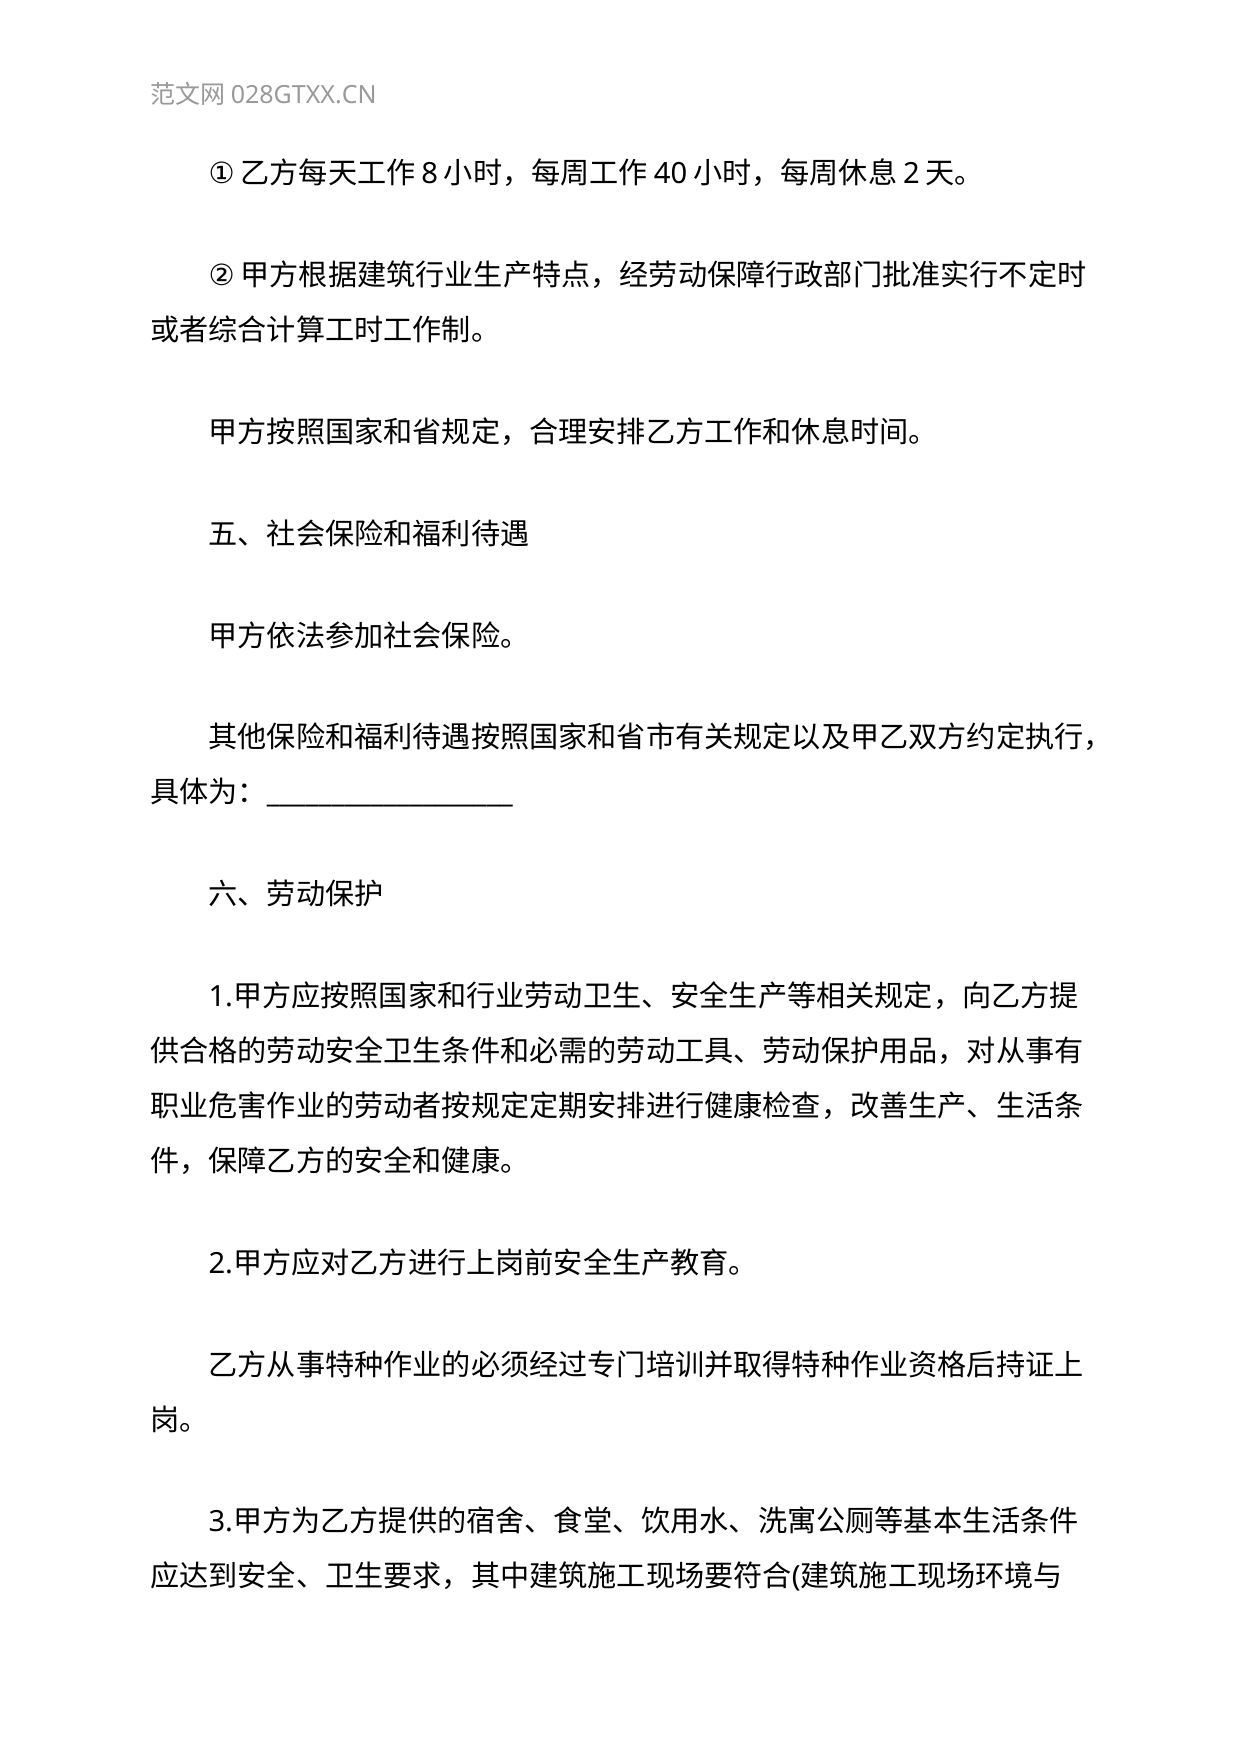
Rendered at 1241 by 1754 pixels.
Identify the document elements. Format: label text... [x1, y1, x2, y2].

text 1.甲方应按照国家和行业劳动卫生、安全生产等相关规定，向乙方提供合格的劳动安全卫生条件和必需的劳动工具、劳动保护用品，对从事有职业危害作业的劳动者按规定定期安排进行健康检查，改善生产、生活条件，保障乙方的安全和健康。 [150, 973, 1090, 1180]
text 甲方按照国家和省规定，合理安排乙方工作和休息时间。 [150, 409, 1090, 451]
text 六、劳动保护 [150, 871, 1090, 913]
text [150, 1498, 1090, 1595]
text ①乙方每天工作8小时，每周工作40小时，每周休息2天。 [150, 150, 1090, 192]
text 其他保险和福利待遇按照国家和省市有关规定以及甲乙双方约定执行，具体为：___________________ [150, 714, 1090, 811]
text ②甲方根据建筑行业生产特点，经劳动保障行政部门批准实行不定时或者综合计算工时工作制。 [150, 252, 1090, 349]
text 乙方从事特种作业的必须经过专门培训并取得特种作业资格后持证上岗。 [150, 1341, 1090, 1438]
text 五、社会保险和福利待遇 [150, 511, 1090, 553]
text 甲方依法参加社会保险。 [150, 612, 1090, 654]
text 2.甲方应对乙方进行上岗前安全生产教育。 [150, 1239, 1090, 1282]
